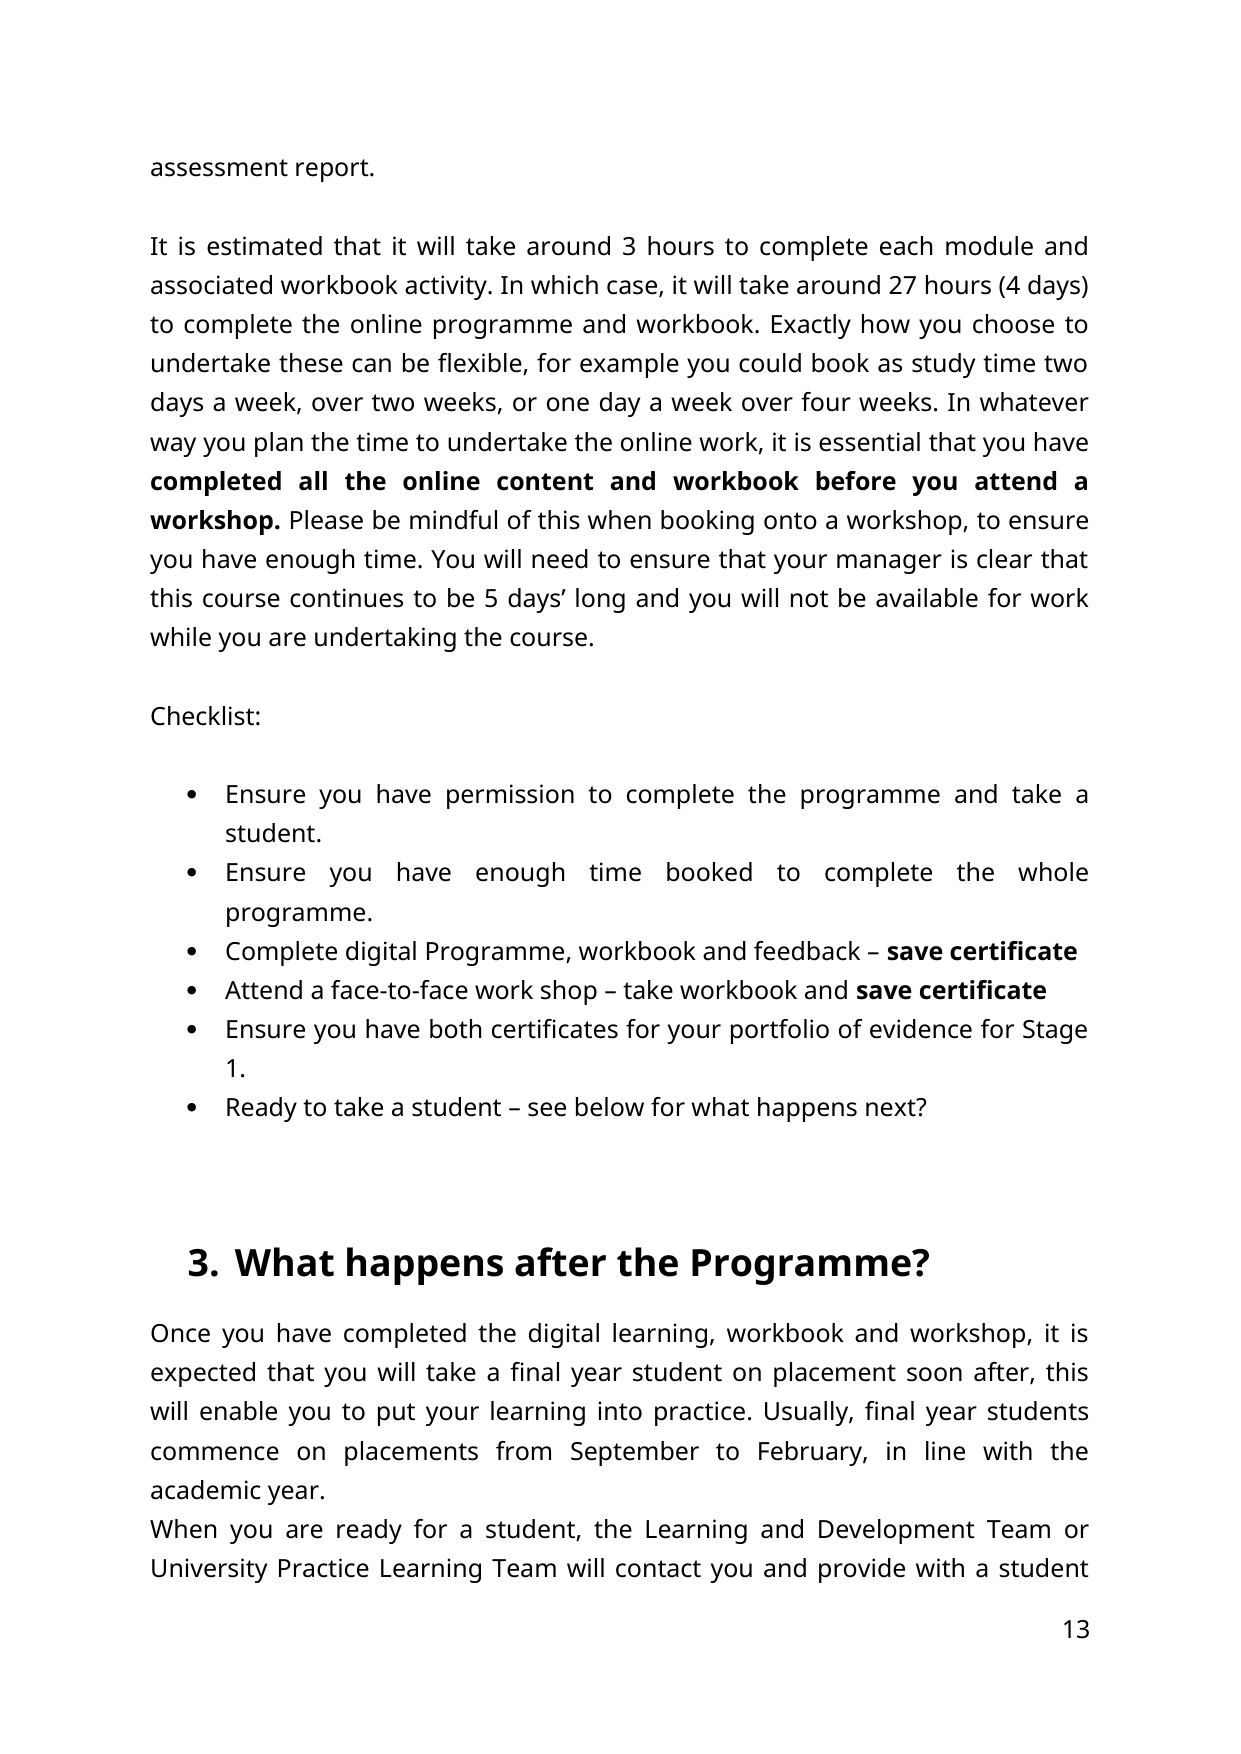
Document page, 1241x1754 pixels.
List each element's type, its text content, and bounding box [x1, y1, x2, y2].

list Complete digital Programme, workbook and feedback – save certificate [187, 933, 1090, 967]
list Ensure you have permission to complete the programme and take a student. [187, 777, 1090, 850]
text Once you have completed the digital learning, workbook and workshop, it is expected that you will take a final year student on placement soon after, this will enable you to put your learning into practice. Usually, final year students commence on placements from September to February, in line with the academic year. [150, 1316, 1090, 1506]
list What happens after the Programme? [187, 1236, 1090, 1287]
list Attend a face-to-face work shop – take workbook and save certificate [187, 972, 1090, 1007]
list Ensure you have enough time booked to complete the whole programme. [187, 855, 1090, 928]
text It is estimated that it will take around 3 hours to complete each module and associated workbook activity. In which case, it will take around 27 hours (4 days) to complete the online programme and workbook. Exactly how you choose to undertake these can be flexible, for example you could book as study time two days a week, over two weeks, or one day a week over four weeks. In whatever way you plan the time to undertake the online work, it is essential that you have completed all the online content and workbook before you attend a workshop. Please be mindful of this when booking onto a workshop, to ensure you have enough time. You will need to ensure that your manager is clear that this course continues to be 5 days’ long and you will not be available for work while you are undertaking the course. [150, 228, 1090, 654]
text Checklist: [150, 698, 1090, 732]
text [150, 150, 1090, 184]
list Ensure you have both certificates for your portfolio of evidence for Stage 1. [187, 1012, 1090, 1085]
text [150, 1512, 1090, 1585]
list Ready to take a student – see below for what happens next? [187, 1090, 1090, 1124]
